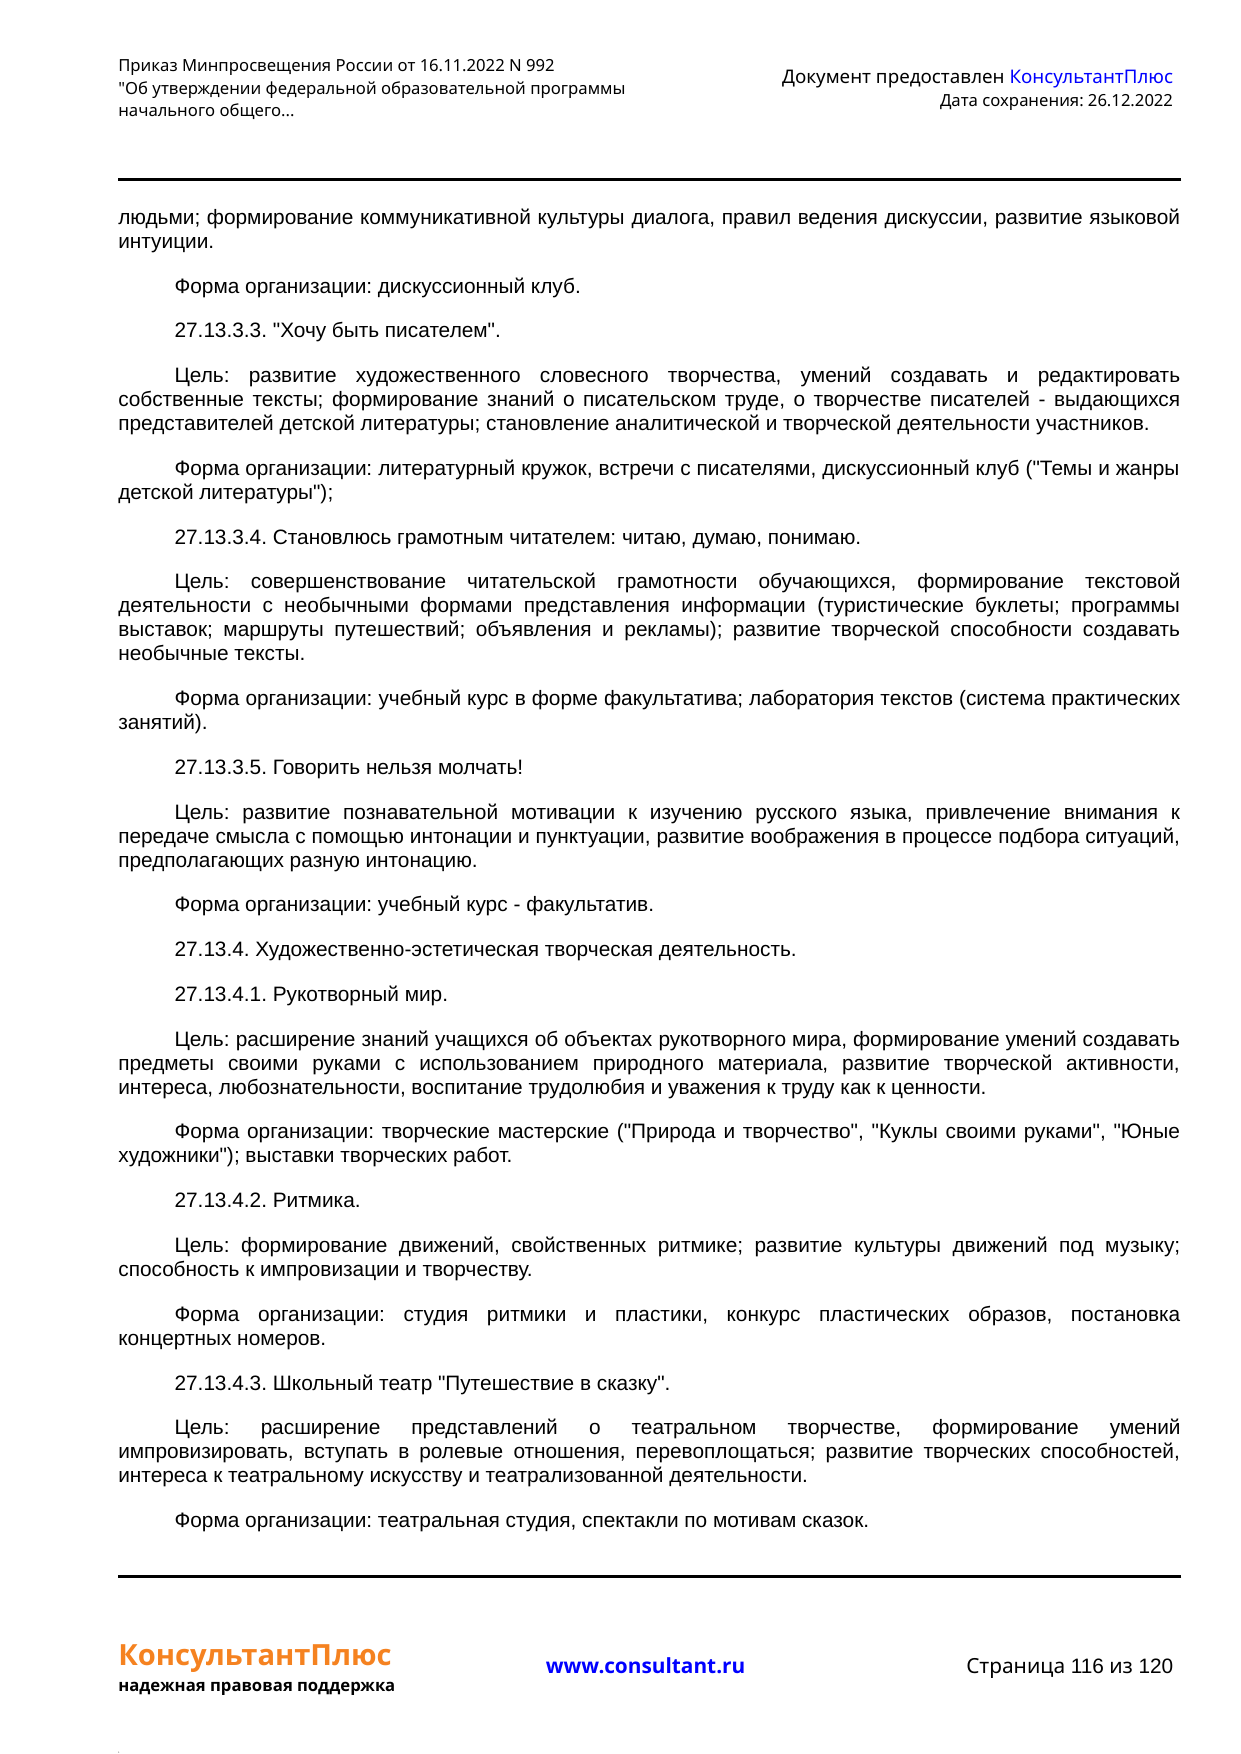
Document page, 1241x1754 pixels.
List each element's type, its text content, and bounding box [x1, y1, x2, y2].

text Цель: расширение представлений о театральном творчестве, формирование умений импровизировать, вступать в ролевые отношения, перевоплощаться; развитие творческих способностей, интереса к театральному искусству и театрализованной деятельности. [118, 1415, 1181, 1487]
text 27.13.4.1. Рукотворный мир. [118, 982, 1181, 1006]
text 27.13.3.5. Говорить нельзя молчать! [118, 755, 1181, 779]
text 27.13.4.3. Школьный театр "Путешествие в сказку". [118, 1370, 1181, 1394]
text Цель: совершенствование читательской грамотности обучающихся, формирование текстовой деятельности с необычными формами представления информации (туристические буклеты; программы выставок; маршруты путешествий; объявления и рекламы); развитие творческой способности создавать необычные тексты. [118, 569, 1181, 665]
text Форма организации: литературный кружок, встречи с писателями, дискуссионный клуб ("Темы и жанры детской литературы"); [118, 456, 1181, 504]
text 27.13.3.4. Становлюсь грамотным читателем: читаю, думаю, понимаю. [118, 524, 1181, 548]
text Форма организации: студия ритмики и пластики, конкурс пластических образов, постановка концертных номеров. [118, 1302, 1181, 1349]
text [118, 205, 1181, 253]
text Цель: развитие художественного словесного творчества, умений создавать и редактировать собственные тексты; формирование знаний о писательском труде, о творчестве писателей - выдающихся представителей детской литературы; становление аналитической и творческой деятельности участников. [118, 363, 1181, 435]
text Форма организации: учебный курс - факультатив. [118, 892, 1181, 916]
text Форма организации: учебный курс в форме факультатива; лаборатория текстов (система практических занятий). [118, 686, 1181, 734]
text Цель: расширение знаний учащихся об объектах рукотворного мира, формирование умений создавать предметы своими руками с использованием природного материала, развитие творческой активности, интереса, любознательности, воспитание трудолюбия и уважения к труду как к ценности. [118, 1027, 1181, 1098]
text 27.13.4. Художественно-эстетическая творческая деятельность. [118, 937, 1181, 961]
text Цель: развитие познавательной мотивации к изучению русского языка, привлечение внимания к передаче смысла с помощью интонации и пунктуации, развитие воображения в процессе подбора ситуаций, предполагающих разную интонацию. [118, 799, 1181, 871]
text Форма организации: дискуссионный клуб. [118, 273, 1181, 297]
text 27.13.4.2. Ритмика. [118, 1188, 1181, 1212]
text Цель: формирование движений, свойственных ритмике; развитие культуры движений под музыку; способность к импровизации и творчеству. [118, 1233, 1181, 1281]
text 27.13.3.3. "Хочу быть писателем". [118, 318, 1181, 342]
text Форма организации: творческие мастерские ("Природа и творчество", "Куклы своими руками", "Юные художники"); выставки творческих работ. [118, 1119, 1181, 1167]
text Форма организации: театральная студия, спектакли по мотивам сказок. [118, 1508, 1181, 1532]
